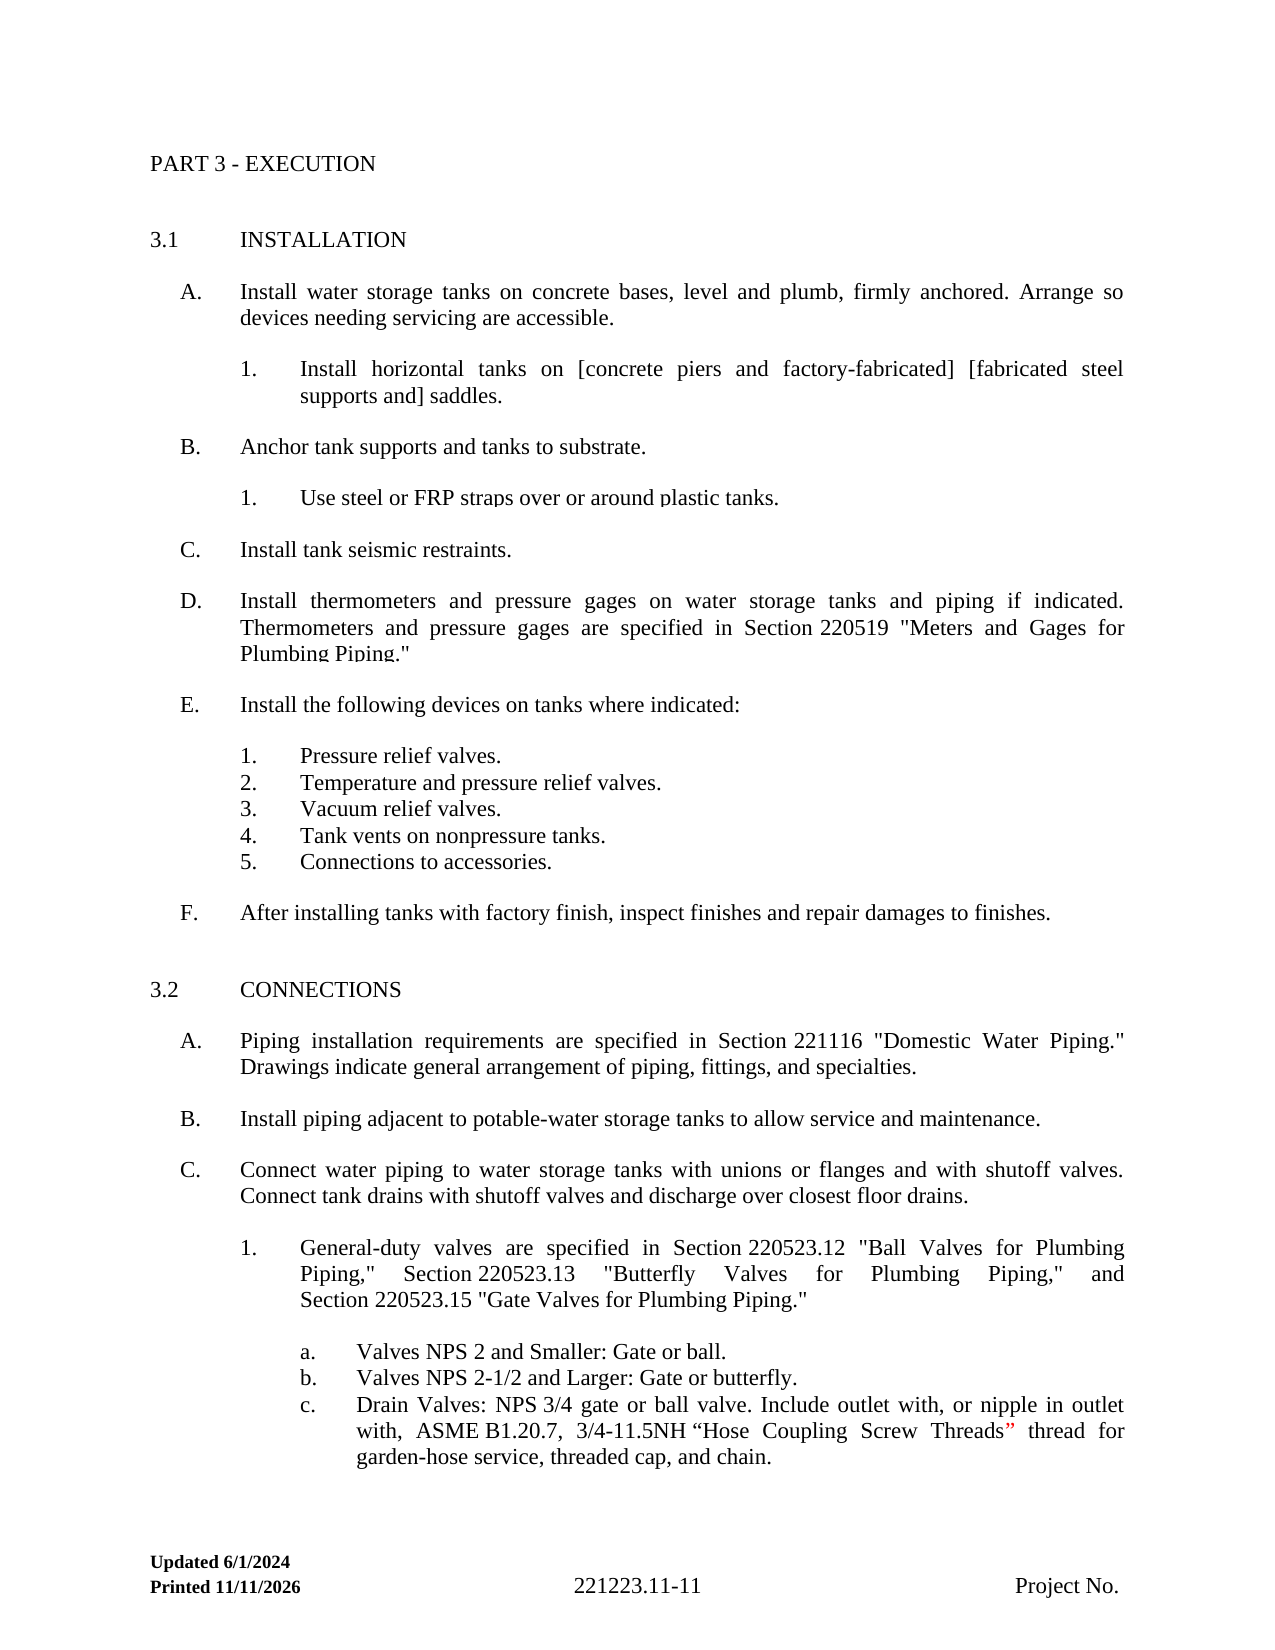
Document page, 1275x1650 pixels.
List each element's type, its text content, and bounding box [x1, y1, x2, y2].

text Piping installation requirements are specified in Section 221116 "Domestic Water Piping." Drawings indicate general arrangement of piping, fittings, and specialties. [180, 1027, 1125, 1080]
text Drain Valves: NPS 3/4 gate or ball valve. Include outlet with, or nipple in outlet with, ASME B1.20.7, 3/4-11.5NH “Hose Coupling Screw Threads” thread for garden-hose service, threaded cap, and chain. [300, 1391, 1125, 1470]
text Install water storage tanks on concrete bases, level and plumb, firmly anchored. Arrange so devices needing servicing are accessible. [180, 278, 1125, 330]
text Install tank seismic restraints. [180, 536, 1125, 562]
text Install the following devices on tanks where indicated: [180, 691, 1125, 718]
text Install thermometers and pressure gages on water storage tanks and piping if indicated. Thermometers and pressure gages are specified in Section 220519 "Meters and Gages for Plumbing Piping." [180, 587, 1125, 662]
text Valves NPS 2 and Smaller: Gate or ball. [300, 1338, 1125, 1364]
text Use steel or FRP straps over or around plastic tanks. [240, 484, 1125, 507]
text Tank vents on nonpressure tanks. [240, 822, 1125, 848]
text Pressure relief valves. [240, 743, 1125, 769]
text INSTALLATION [150, 226, 1125, 253]
text Temperature and pressure relief valves. [240, 769, 1125, 795]
text Connect water piping to water storage tanks with unions or flanges and with shutoff valves. Connect tank drains with shutoff valves and discharge over closest floor drains. [180, 1156, 1125, 1209]
text Install horizontal tanks on [concrete piers and factory-fabricated] [fabricated steel supports and] saddles. [240, 355, 1125, 408]
text CONNECTIONS [150, 976, 1125, 998]
text Connections to accessories. [240, 848, 1125, 874]
text After installing tanks with factory finish, inspect finishes and repair damages to finishes. [180, 899, 1125, 926]
text Anchor tank supports and tanks to substrate. [180, 433, 1125, 459]
text Valves NPS 2-1/2 and Larger: Gate or butterfly. [300, 1364, 1125, 1391]
text EXECUTION [150, 150, 1125, 176]
text Vacuum relief valves. [240, 795, 1125, 822]
text Install piping adjacent to potable-water storage tanks to allow service and maintenance. [180, 1105, 1125, 1131]
text General-duty valves are specified in Section 220523.12 "Ball Valves for Plumbing Piping," Section 220523.13 "Butterfly Valves for Plumbing Piping," and Section 220523.15 "Gate Valves for Plumbing Piping." [240, 1234, 1125, 1313]
